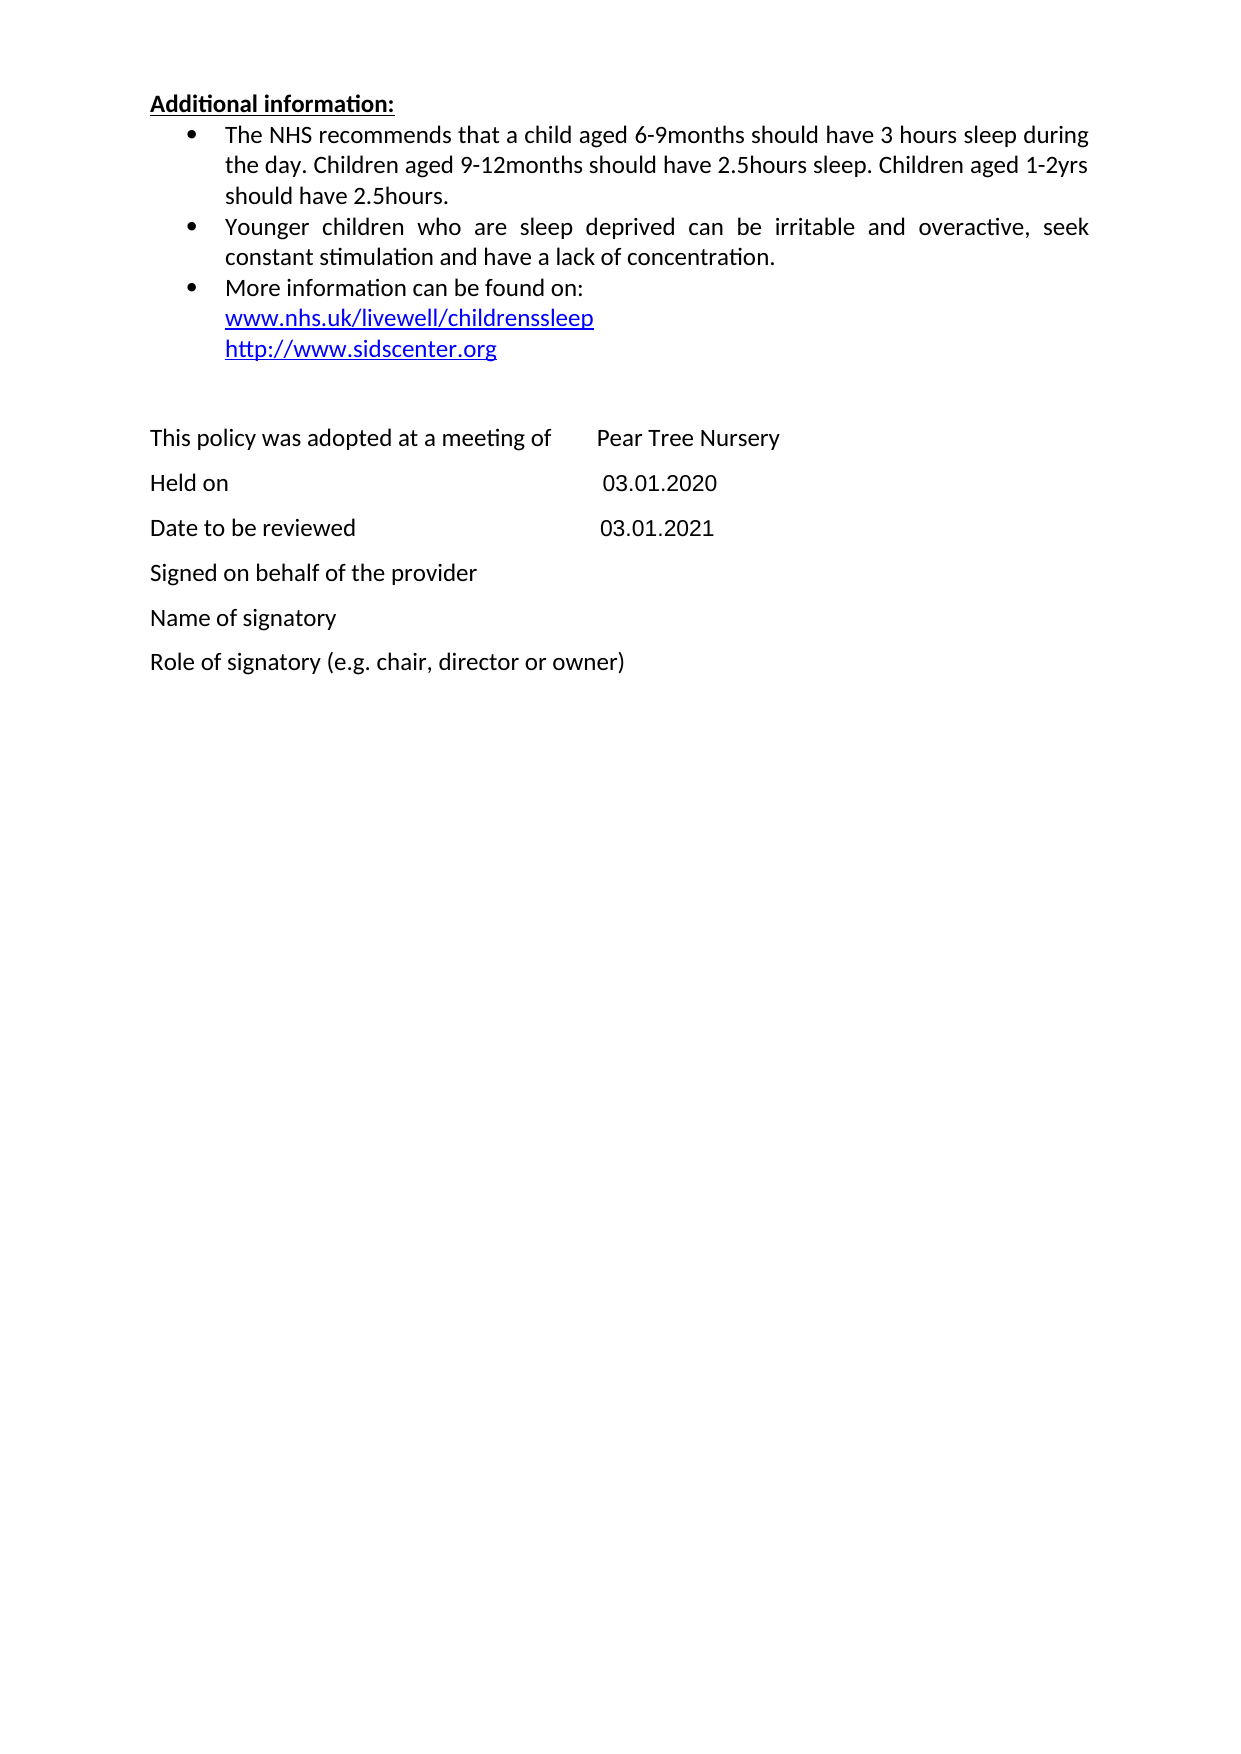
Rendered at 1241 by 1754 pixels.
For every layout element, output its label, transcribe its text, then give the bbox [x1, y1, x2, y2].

table_header This policy was adopted at a meeting of Pear Tree Nursery [139, 423, 1079, 467]
list The NHS recommends that a child aged 6-9months should have 3 hours sleep during the day. Children aged 9-12months should have 2.5hours sleep. Children aged 1-2yrs should have 2.5hours. [187, 119, 1090, 211]
text Additional information: [150, 89, 1090, 119]
table_cell Signed on behalf of the provider [139, 557, 1079, 602]
list More information can be found on: [187, 272, 1090, 302]
list http://www.sidscenter.org [225, 333, 1090, 363]
list www.nhs.uk/livewell/childrenssleep [225, 302, 1090, 333]
table_cell Role of signatory (e.g. chair, director or owner) [139, 647, 1079, 691]
list Younger children who are sleep deprived can be irritable and overactive, seek constant stimulation and have a lack of concentration. [187, 211, 1090, 272]
table_cell Held on 03.01.2020 [139, 468, 1079, 512]
table_cell Name of signatory [139, 602, 1079, 647]
table_cell Date to be reviewed 03.01.2021 [139, 512, 1079, 557]
